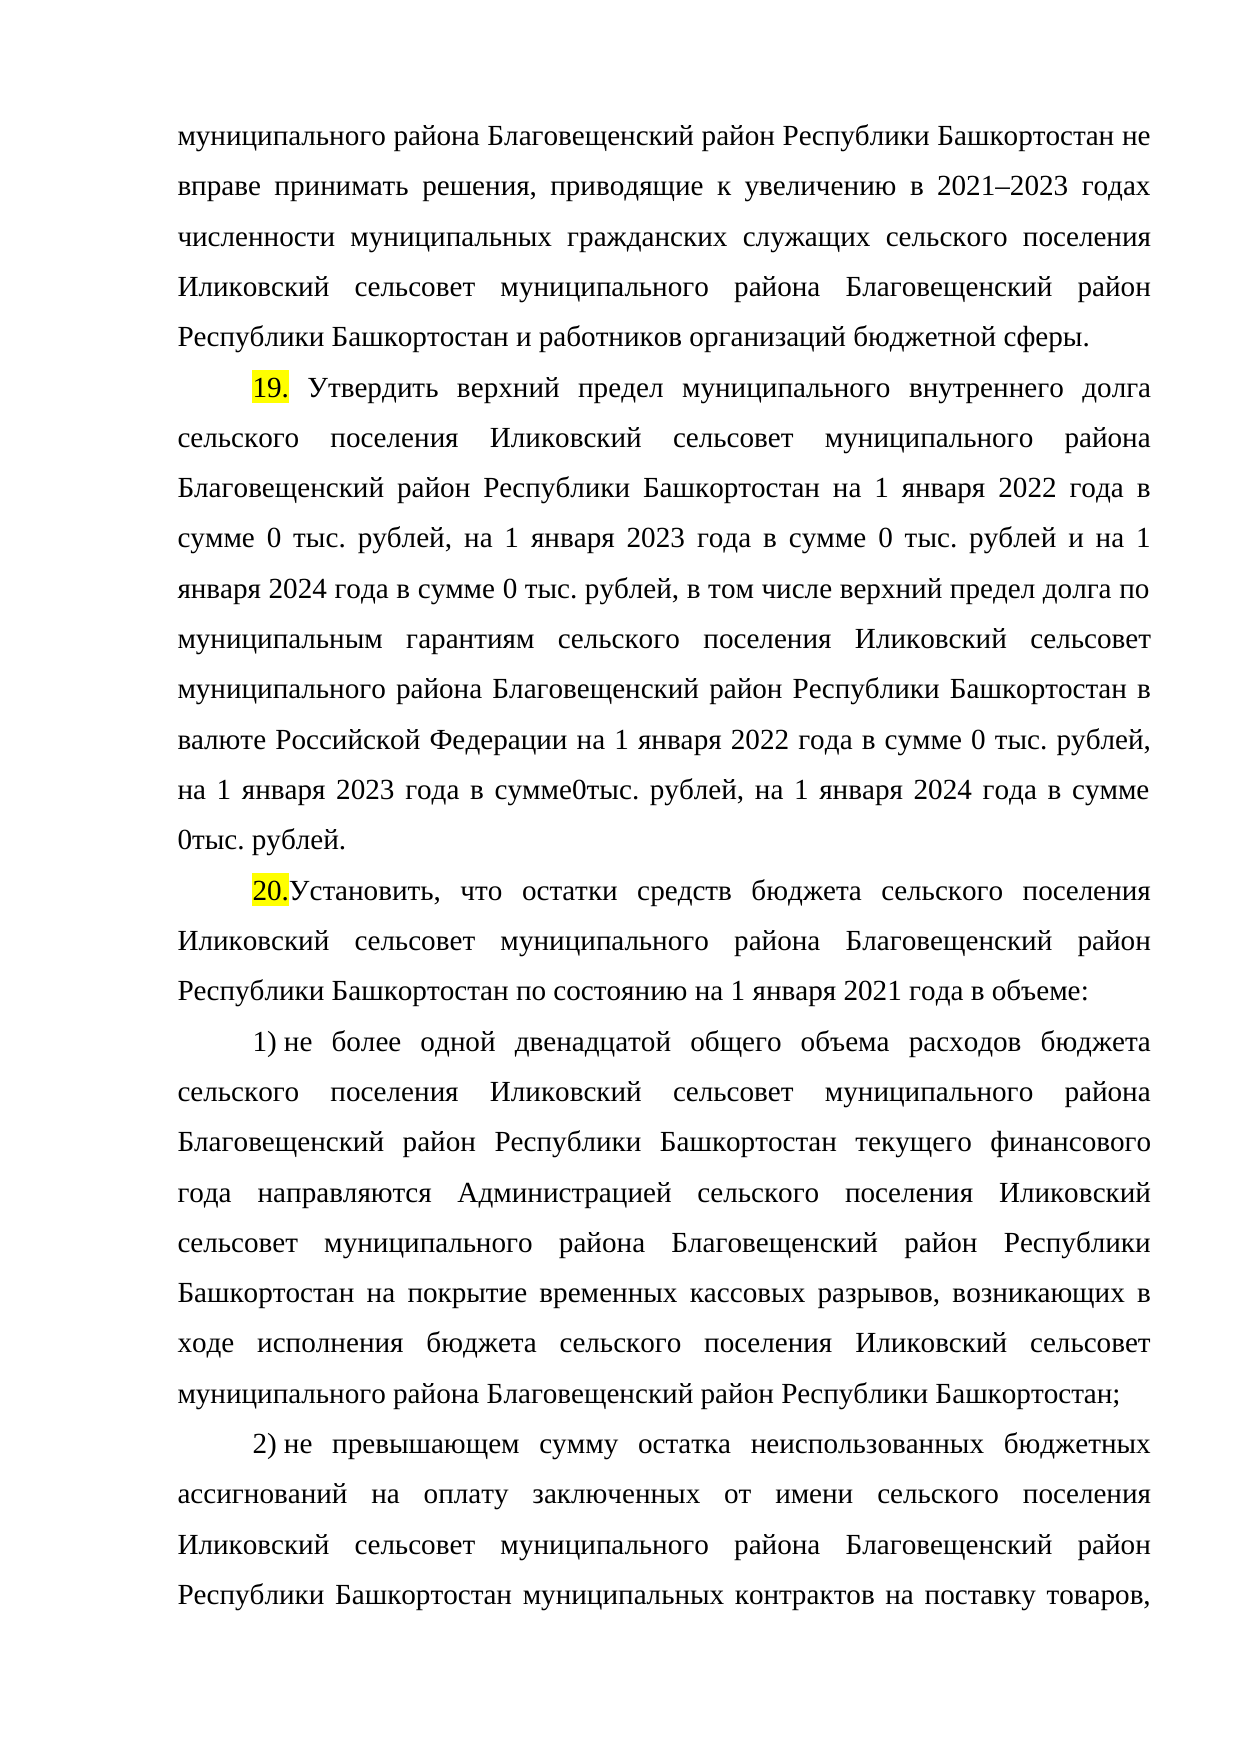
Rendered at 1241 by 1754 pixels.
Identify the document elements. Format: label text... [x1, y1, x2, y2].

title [177, 1426, 1152, 1611]
title 1) не более одной двенадцатой общего объема расходов бюджета сельского поселения Иликовский сельсовет муниципального района Благовещенский район Республики Башкортостан текущего финансового года направляются Администрацией сельского поселения Иликовский сельсовет муниципального района Благовещенский район Республики Башкортостан на покрытие временных кассовых разрывов, возникающих в ходе исполнения бюджета сельского поселения Иликовский сельсовет муниципального района Благовещенский район Республики Башкортостан; [177, 1024, 1152, 1409]
title 20.Установить, что остатки средств бюджета сельского поселения Иликовский сельсовет муниципального района Благовещенский район Республики Башкортостан по состоянию на 1 января 2021 года в объеме: [177, 873, 1152, 1007]
title 19. Утвердить верхний предел муниципального внутреннего долга сельского поселения Иликовский сельсовет муниципального района Благовещенский район Республики Башкортостан на 1 января 2022 года в сумме 0 тыс. рублей, на 1 января 2023 года в сумме 0 тыс. рублей и на 1 января 2024 года в сумме 0 тыс. рублей, в том числе верхний предел долга по муниципальным гарантиям сельского поселения Иликовский сельсовет муниципального района Благовещенский район Республики Башкортостан в валюте Российской Федерации на 1 января 2022 года в сумме 0 тыс. рублей, на 1 января 2023 года в сумме0тыс. рублей, на 1 января 2024 года в сумме 0тыс. рублей. [177, 370, 1152, 856]
